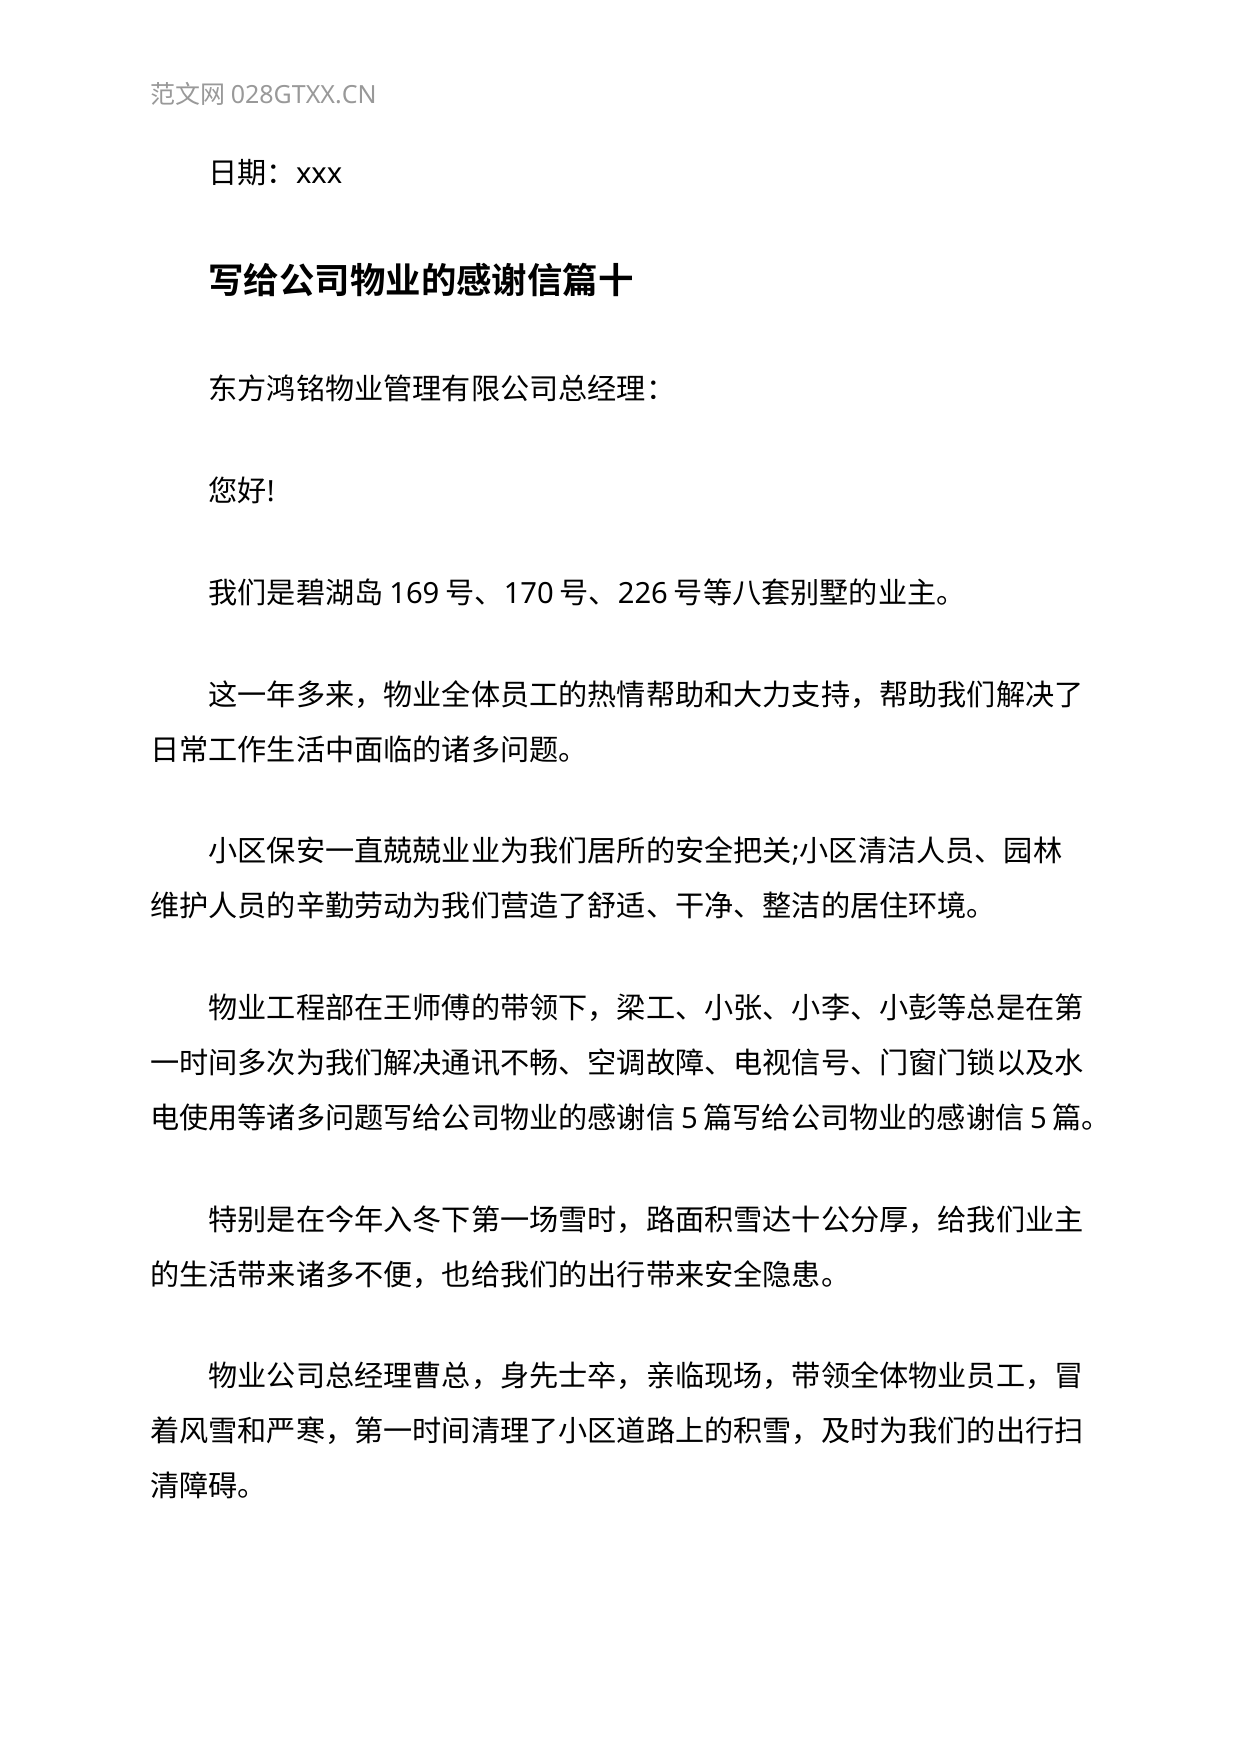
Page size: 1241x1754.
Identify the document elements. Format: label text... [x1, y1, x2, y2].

text 您好! [150, 467, 1090, 509]
text 东方鸿铭物业管理有限公司总经理： [150, 365, 1090, 408]
text 写给公司物业的感谢信篇十 [150, 252, 1090, 303]
text 物业公司总经理曹总，身先士卒，亲临现场，带领全体物业员工，冒着风雪和严寒，第一时间清理了小区道路上的积雪，及时为我们的出行扫清障碍。 [150, 1353, 1090, 1505]
text 特别是在今年入冬下第一场雪时，路面积雪达十公分厚，给我们业主的生活带来诸多不便，也给我们的出行带来安全隐患。 [150, 1196, 1090, 1293]
text 物业工程部在王师傅的带领下，梁工、小张、小李、小彭等总是在第一时间多次为我们解决通讯不畅、空调故障、电视信号、门窗门锁以及水电使用等诸多问题写给公司物业的感谢信5篇写给公司物业的感谢信5篇。 [150, 984, 1090, 1137]
text 日期：xxx [150, 150, 1090, 192]
text 这一年多来，物业全体员工的热情帮助和大力支持，帮助我们解决了日常工作生活中面临的诸多问题。 [150, 671, 1090, 768]
text 小区保安一直兢兢业业为我们居所的安全把关;小区清洁人员、园林维护人员的辛勤劳动为我们营造了舒适、干净、整洁的居住环境。 [150, 828, 1090, 925]
text 我们是碧湖岛169号、170号、226号等八套别墅的业主。 [150, 569, 1090, 612]
